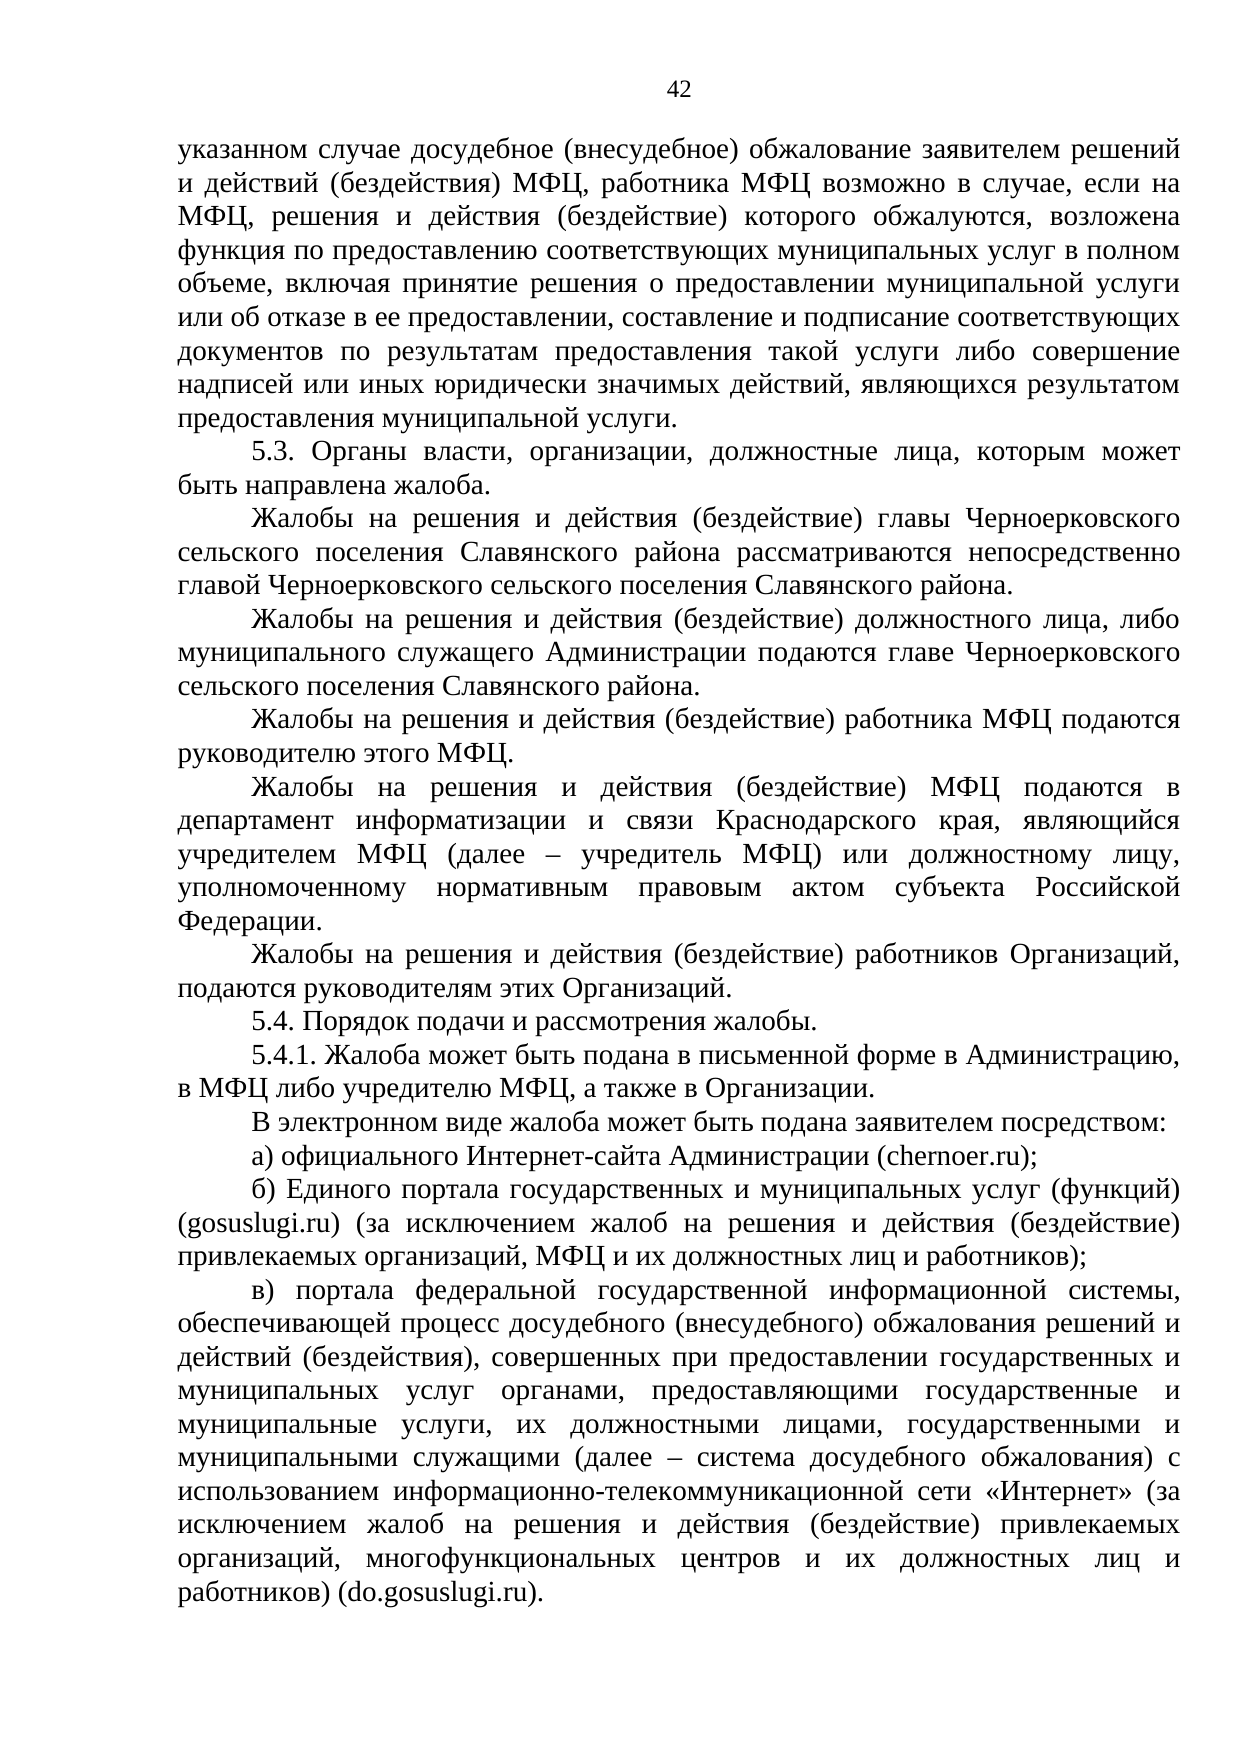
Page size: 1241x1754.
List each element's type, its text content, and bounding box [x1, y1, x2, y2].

text Жалобы на решения и действия (бездействие) работника МФЦ подаются руководителю этого МФЦ. [177, 702, 1181, 769]
text а) официального Интернет-сайта Администрации (chernoer.ru); [177, 1138, 1181, 1171]
text 5.4.1. Жалоба может быть подана в письменной форме в Администрацию, в МФЦ либо учредителю МФЦ, а также в Организации. [177, 1037, 1181, 1104]
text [177, 131, 1181, 433]
text В электронном виде жалоба может быть подана заявителем посредством: [177, 1104, 1181, 1138]
text Жалобы на решения и действия (бездействие) работников Организаций, подаются руководителям этих Организаций. [177, 936, 1181, 1003]
text Жалобы на решения и действия (бездействие) МФЦ подаются в департамент информатизации и связи Краснодарского края, являющийся учредителем МФЦ (далее – учредитель МФЦ) или должностному лицу, уполномоченному нормативным правовым актом субъекта Российской Федерации. [177, 769, 1181, 936]
text в) портала федеральной государственной информационной системы, обеспечивающей процесс досудебного (внесудебного) обжалования решений и действий (бездействия), совершенных при предоставлении государственных и муниципальных услуг органами, предоставляющими государственные и муниципальные услуги, их должностными лицами, государственными и муниципальными служащими (далее – система досудебного обжалования) с использованием информационно-телекоммуникационной сети «Интернет» (за исключением жалоб на решения и действия (бездействие) привлекаемых организаций, многофункциональных центров и их должностных лиц и работников) (do.gosuslugi.ru). [177, 1272, 1181, 1607]
text Жалобы на решения и действия (бездействие) главы Черноерковского сельского поселения Славянского района рассматриваются непосредственно главой Черноерковского сельского поселения Славянского района. [177, 500, 1181, 601]
text 5.4. Порядок подачи и рассмотрения жалобы. [177, 1003, 1181, 1037]
text 5.3. Органы власти, организации, должностные лица, которым может быть направлена жалоба. [177, 433, 1181, 500]
text б) Единого портала государственных и муниципальных услуг (функций) (gosuslugi.ru) (за исключением жалоб на решения и действия (бездействие) привлекаемых организаций, МФЦ и их должностных лиц и работников); [177, 1171, 1181, 1272]
text Жалобы на решения и действия (бездействие) должностного лица, либо муниципального служащего Администрации подаются главе Черноерковского сельского поселения Славянского района. [177, 601, 1181, 702]
